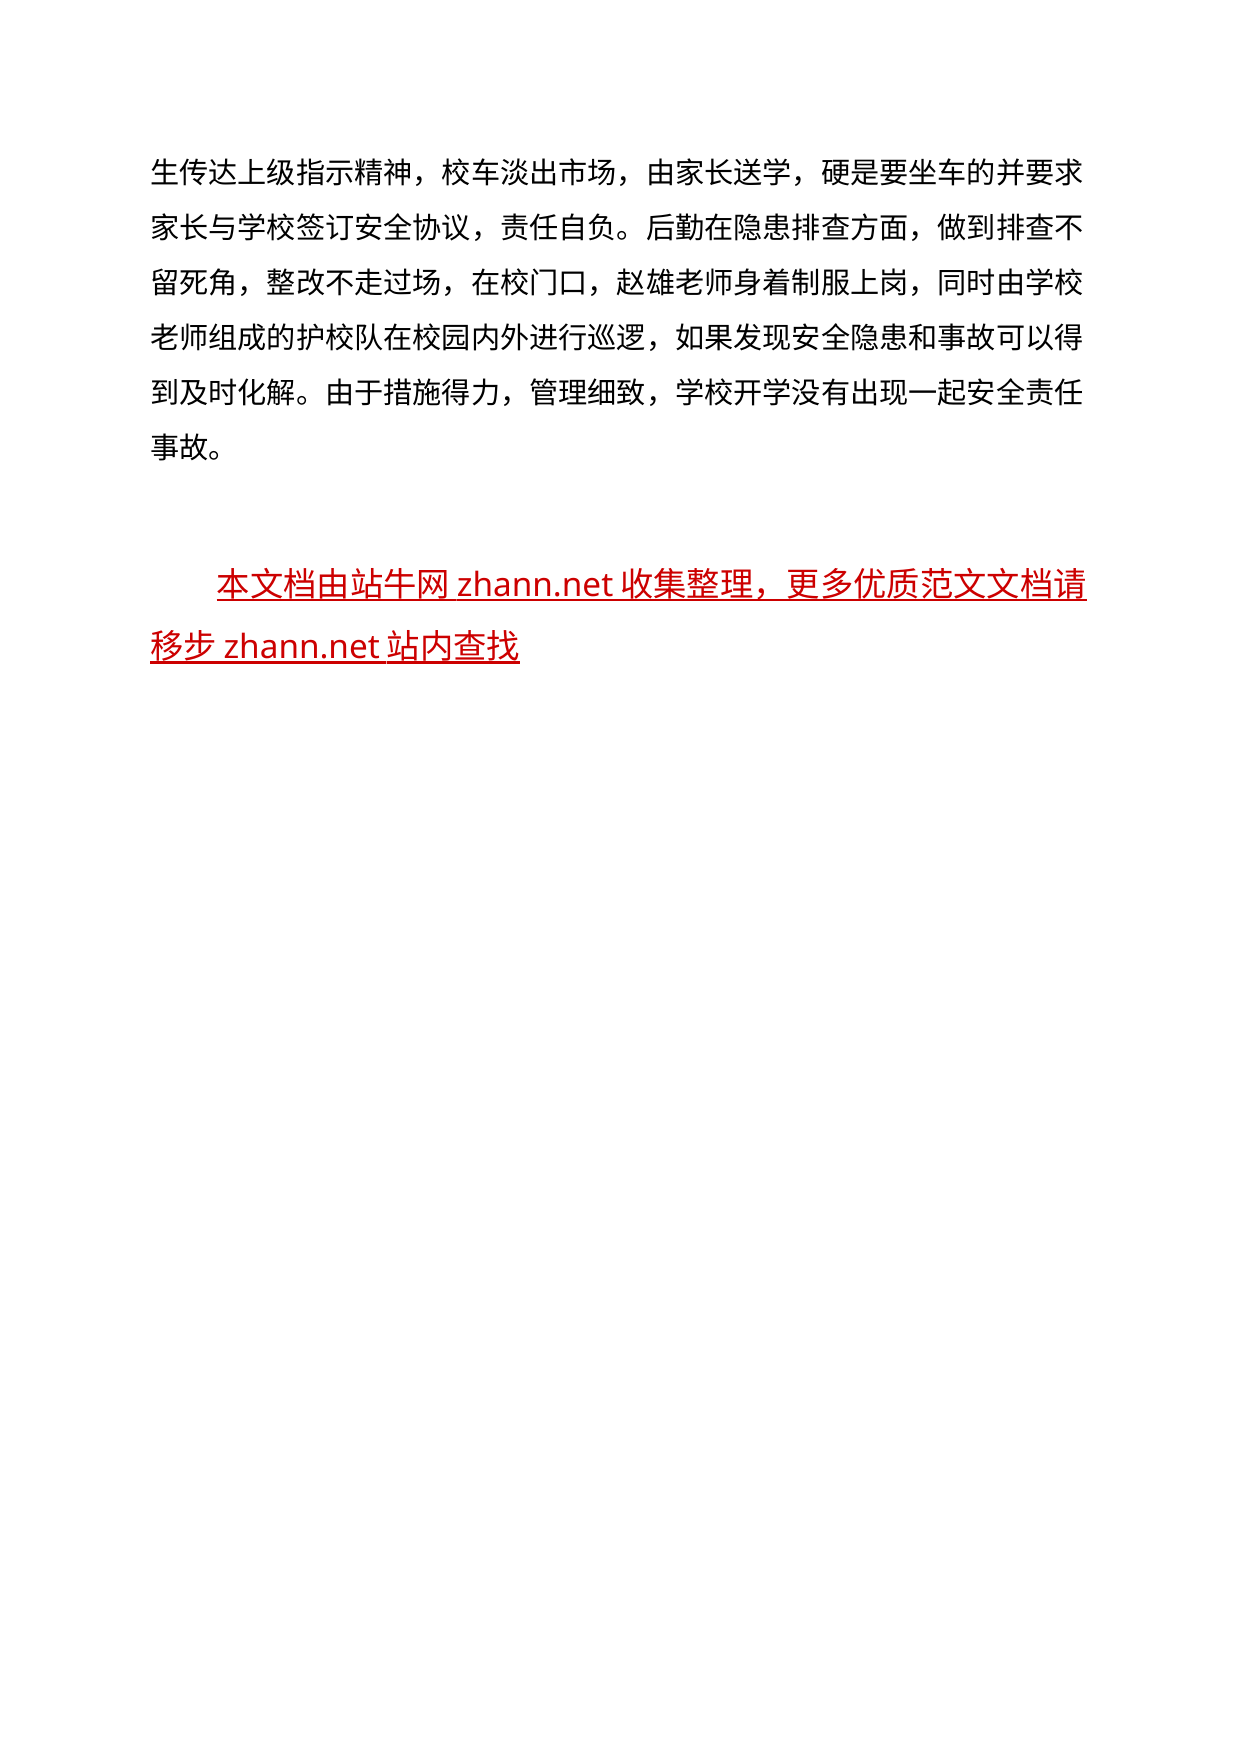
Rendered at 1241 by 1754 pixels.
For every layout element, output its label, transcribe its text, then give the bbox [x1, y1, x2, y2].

text 本文档由站牛网zhann.net收集整理，更多优质范文文档请移步zhann.net站内查找 [150, 557, 1090, 669]
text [150, 150, 1090, 467]
